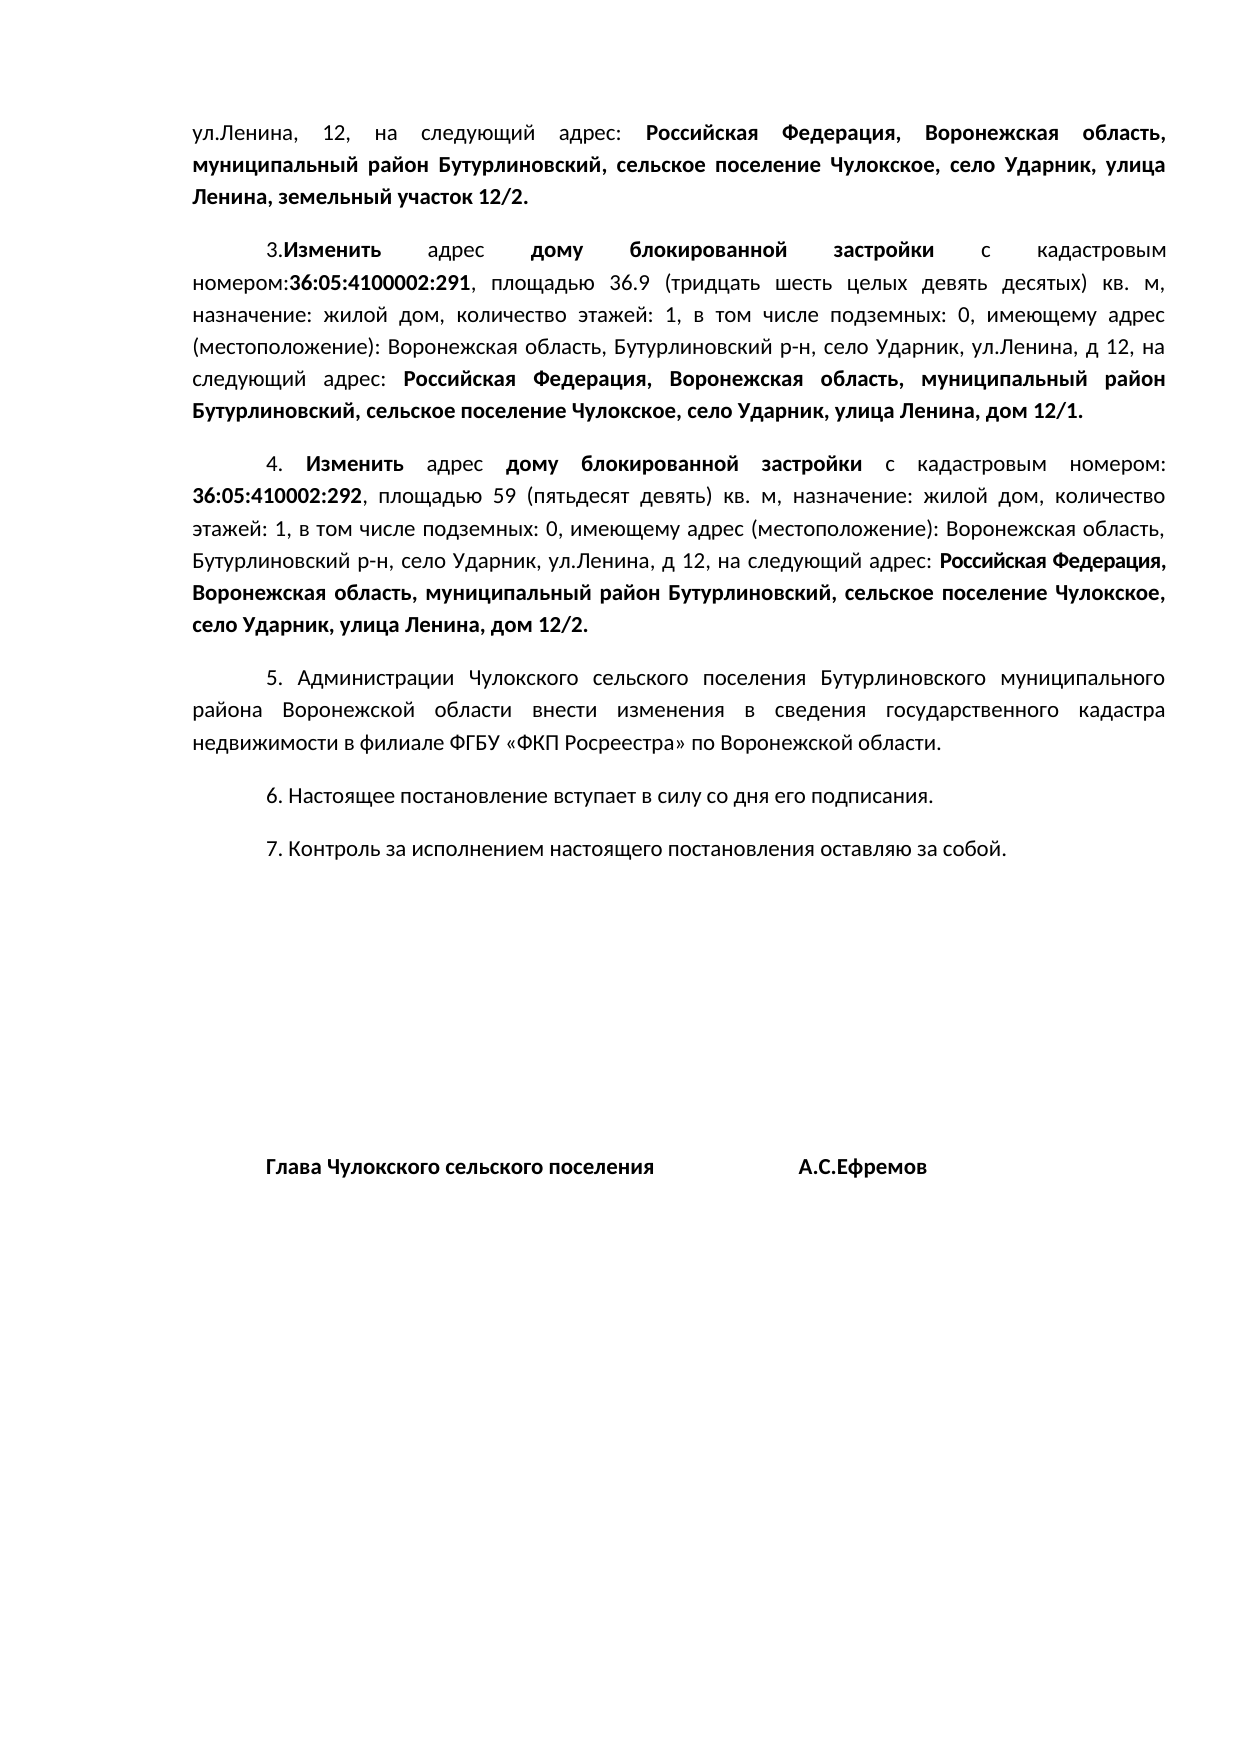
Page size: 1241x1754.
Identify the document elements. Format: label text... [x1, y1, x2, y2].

text 5. Администрации Чулокского сельского поселения Бутурлиновского муниципального района Воронежской области внести изменения в сведения государственного кадастра недвижимости в филиале ФГБУ «ФКП Росреестра» по Воронежской области. [192, 663, 1167, 756]
text 6. Настоящее постановление вступает в силу со дня его подписания. [192, 781, 1167, 809]
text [192, 118, 1167, 211]
text 7. Контроль за исполнением настоящего постановления оставляю за собой. [192, 834, 1167, 862]
text 4. Изменить адрес дому блокированной застройки с кадастровым номером: 36:05:410002:292, площадью 59 (пятьдесят девять) кв. м, назначение: жилой дом, количество этажей: 1, в том числе подземных: 0, имеющему адрес (местоположение): Воронежская область, Бутурлиновский р-н, село Ударник, ул.Ленина, д 12, на следующий адрес: Российская Федерация, Воронежская область, муниципальный район Бутурлиновский, сельское поселение Чулокское, село Ударник, улица Ленина, дом 12/2. [192, 449, 1167, 638]
text Глава Чулокского сельского поселения А.С.Ефремов [192, 1152, 1167, 1180]
text 3.Изменить адрес дому блокированной застройки с кадастровым номером:36:05:4100002:291, площадью 36.9 (тридцать шесть целых девять десятых) кв. м, назначение: жилой дом, количество этажей: 1, в том числе подземных: 0, имеющему адрес (местоположение): Воронежская область, Бутурлиновский р-н, село Ударник, ул.Ленина, д 12, на следующий адрес: Российская Федерация, Воронежская область, муниципальный район Бутурлиновский, сельское поселение Чулокское, село Ударник, улица Ленина, дом 12/1. [192, 236, 1167, 424]
